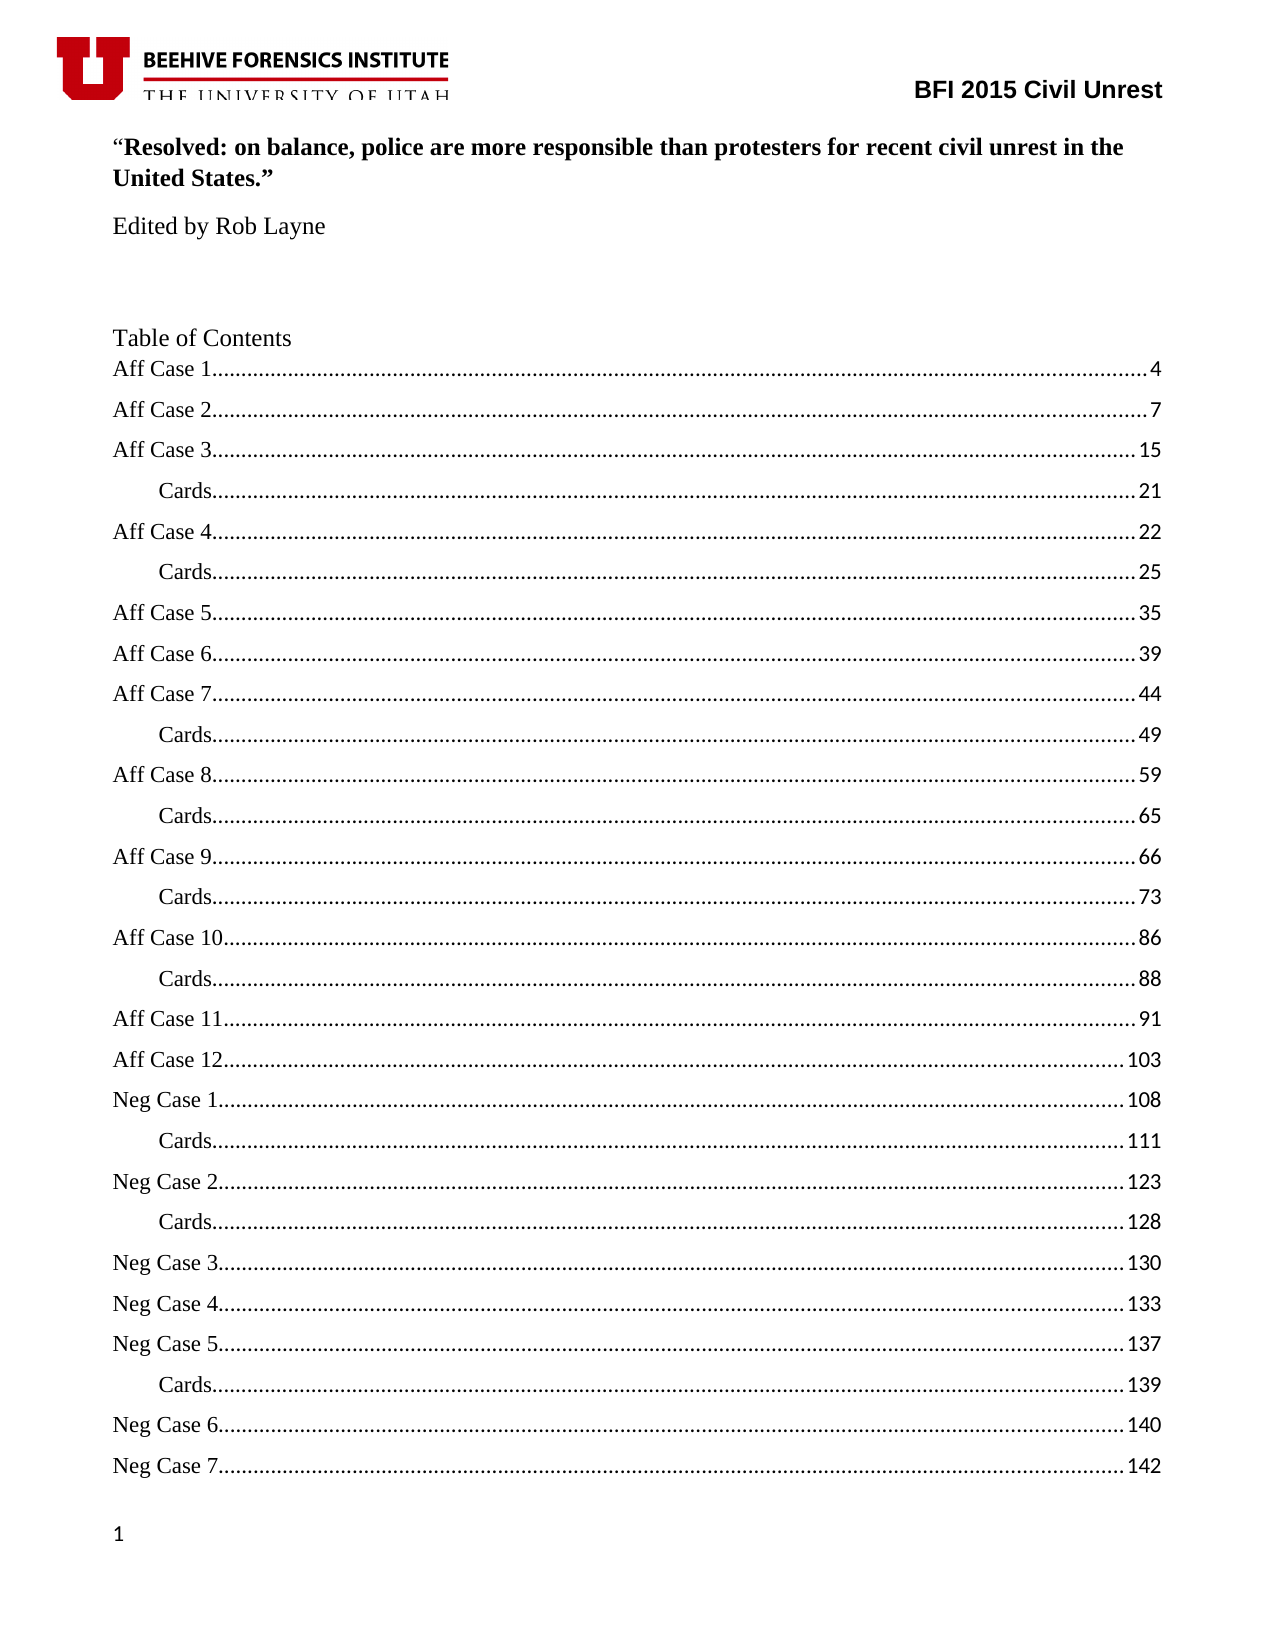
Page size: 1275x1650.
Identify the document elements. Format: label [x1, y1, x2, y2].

picture [56, 37, 449, 100]
